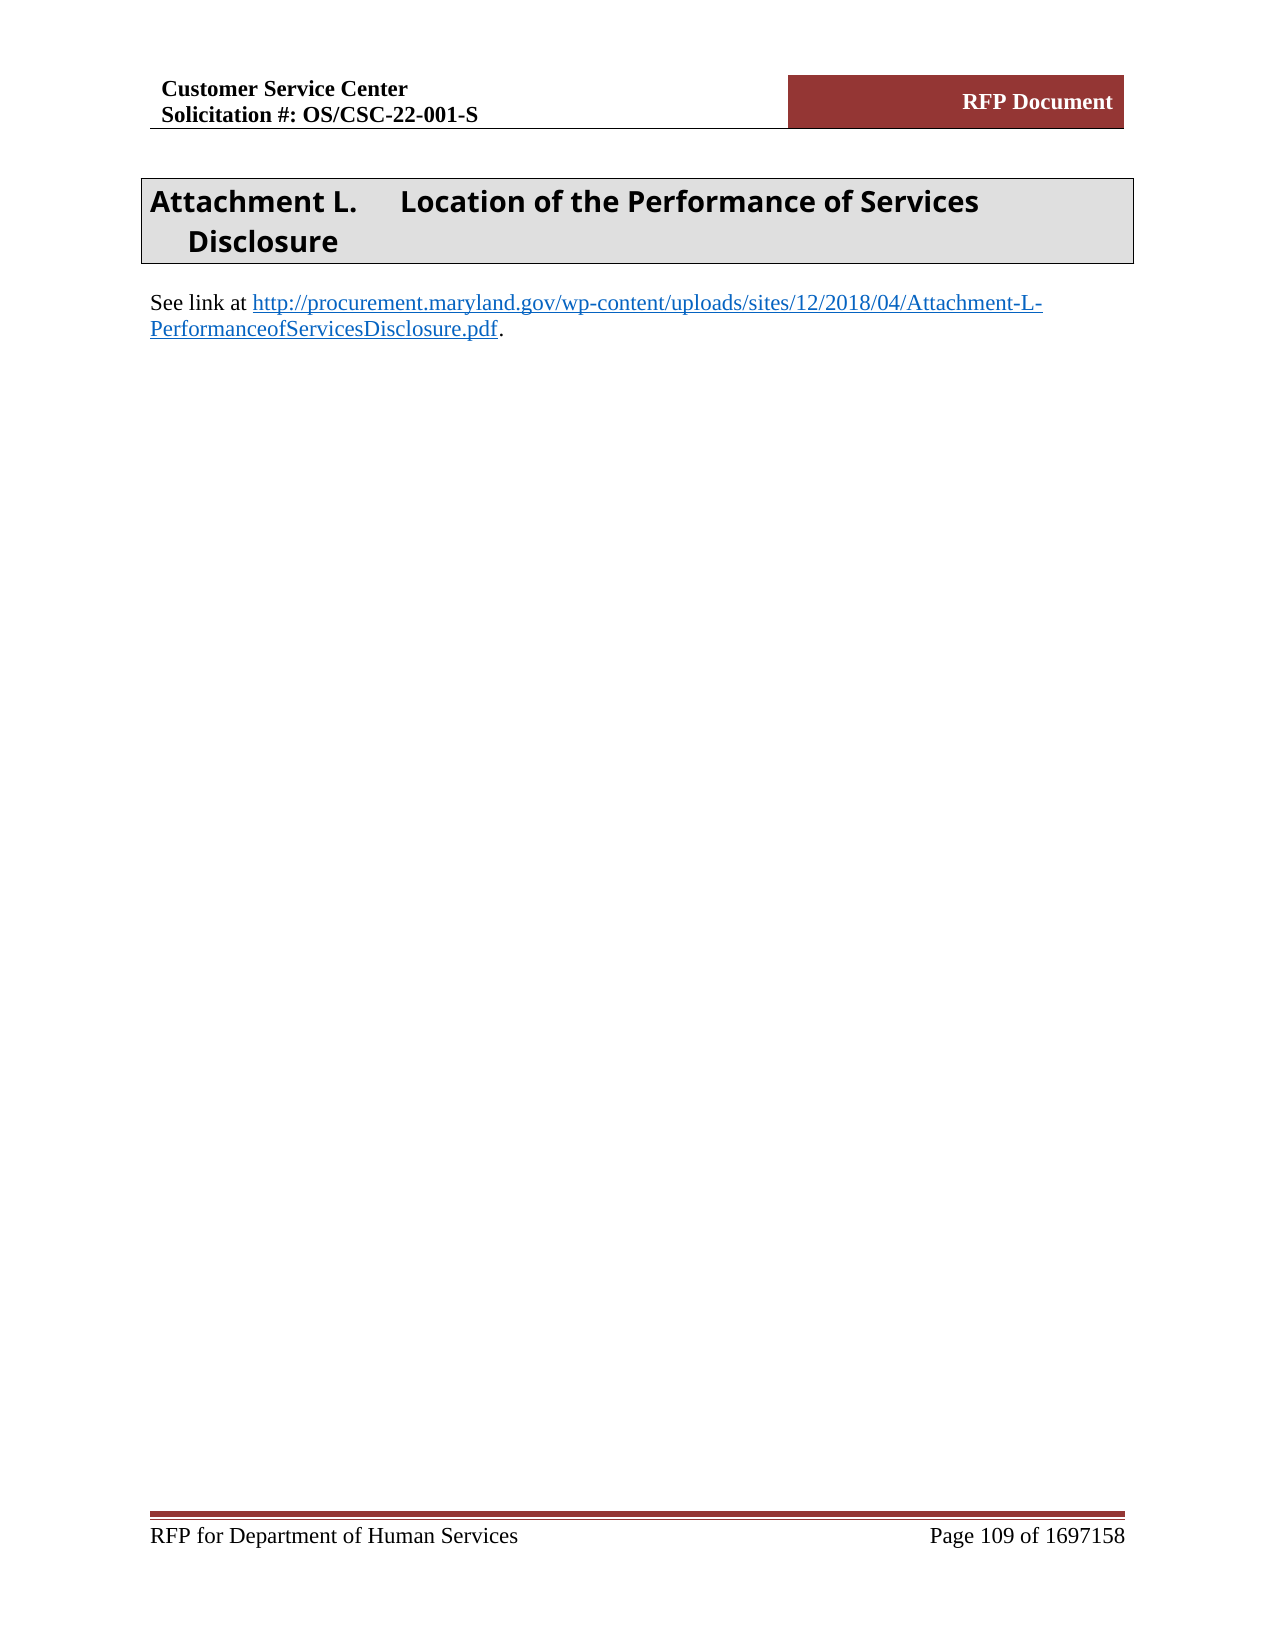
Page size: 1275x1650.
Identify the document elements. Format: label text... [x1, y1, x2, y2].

text Location of the Performance of Services Disclosure [142, 179, 1133, 263]
text See link at http://procurement.maryland.gov/wp-content/uploads/sites/12/2018/04/Attachment-L-PerformanceofServicesDisclosure.pdf. [150, 289, 1125, 341]
